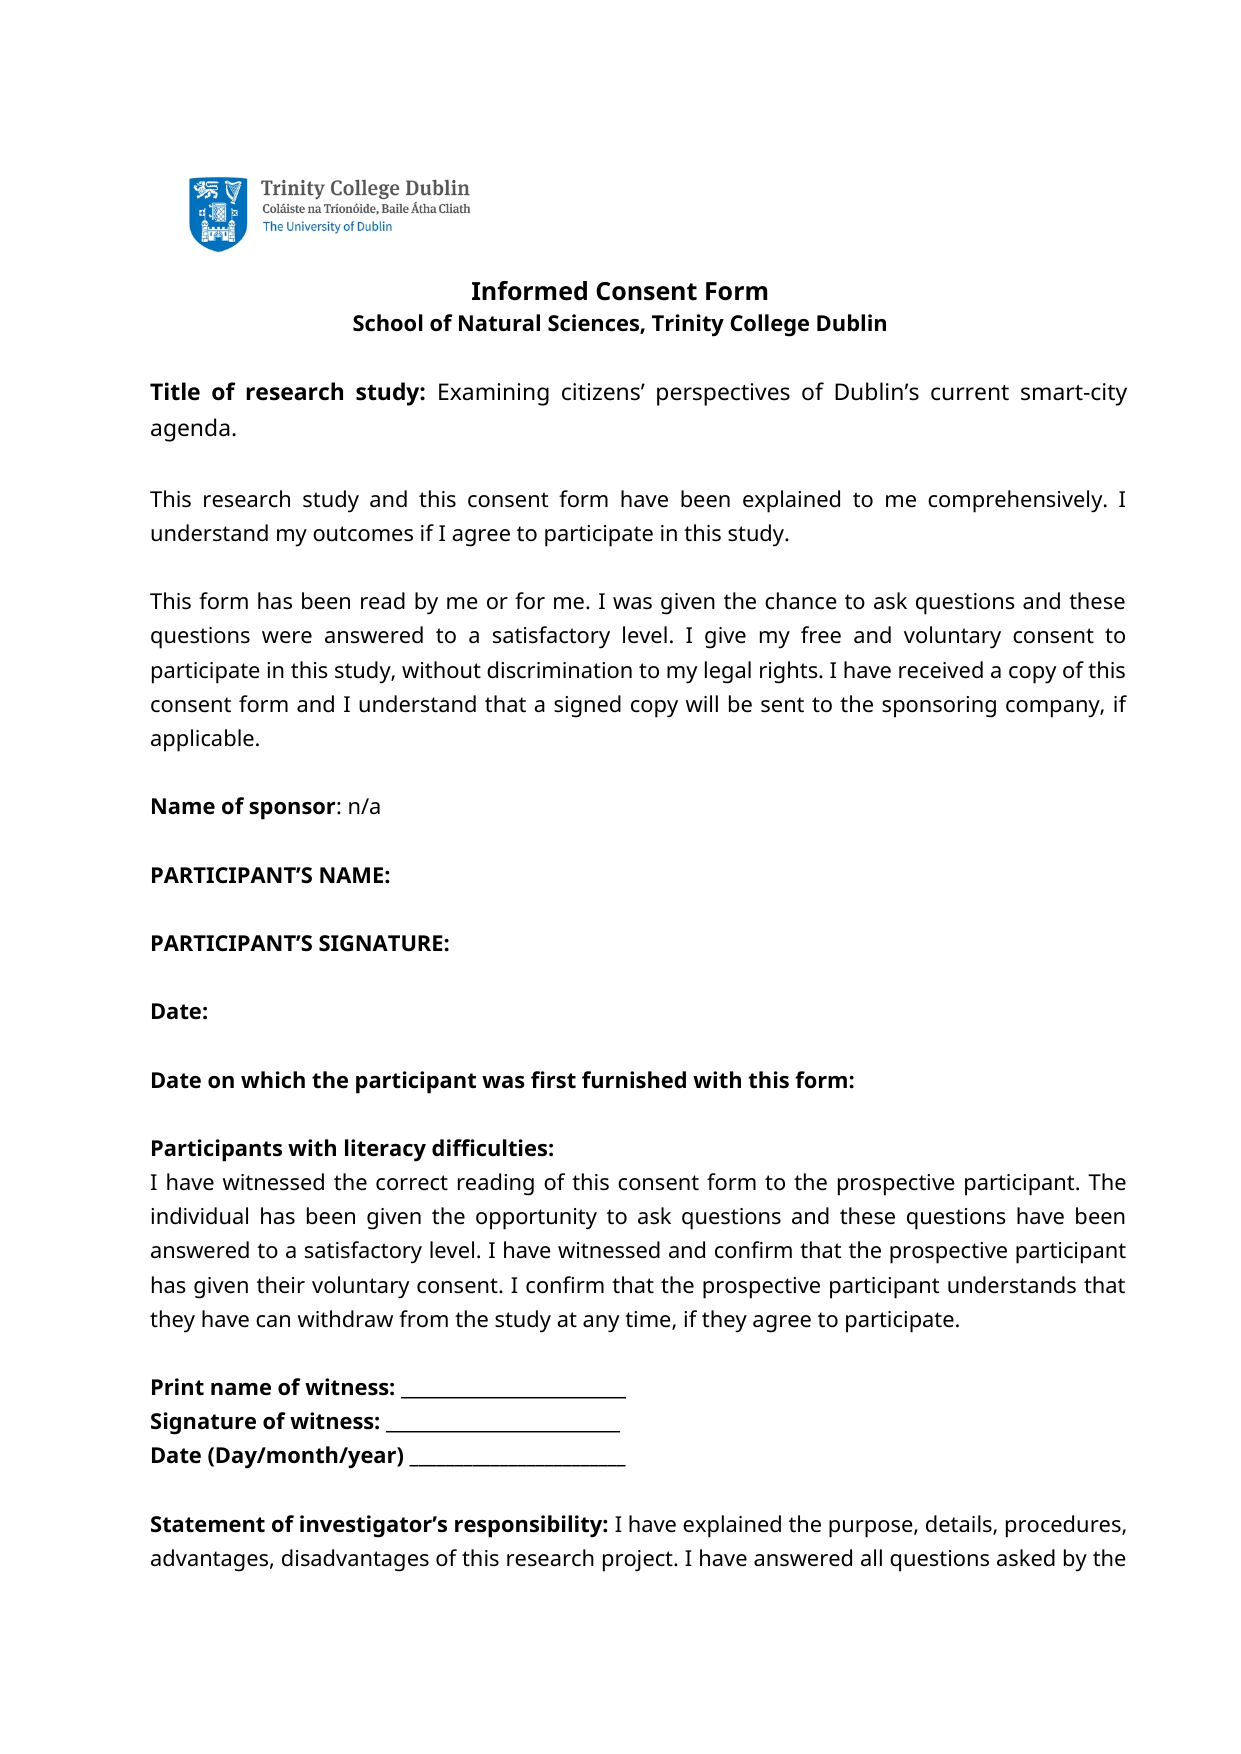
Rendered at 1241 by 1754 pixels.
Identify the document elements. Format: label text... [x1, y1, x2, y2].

text Date on which the participant was first furnished with this form: [150, 1065, 1128, 1094]
text I have witnessed the correct reading of this consent form to the prospective participant. The individual has been given the opportunity to ask questions and these questions have been answered to a satisfactory level. I have witnessed and confirm that the prospective participant has given their voluntary consent. I confirm that the prospective participant understands that they have can withdraw from the study at any time, if they agree to participate. [150, 1167, 1128, 1334]
text Print name of witness: _________________________ [150, 1372, 1128, 1402]
text Signature of witness: __________________________ [150, 1406, 1128, 1436]
text Participants with literacy difficulties: [150, 1133, 1128, 1163]
text Title of research study: Examining citizens’ perspectives of Dublin’s current smart-city agenda. [150, 376, 1128, 443]
text Date: [150, 996, 1128, 1026]
text PARTICIPANT’S NAME: [150, 860, 1128, 889]
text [150, 1509, 1128, 1573]
text This research study and this consent form have been explained to me comprehensively. I understand my outcomes if I agree to participate in this study. [150, 484, 1128, 548]
text School of Natural Sciences, Trinity College Dublin [150, 308, 1090, 337]
text Informed Consent Form [150, 274, 1090, 308]
text Date (Day/month/year) ________________________ [150, 1441, 1128, 1470]
picture [150, 150, 509, 274]
text This form has been read by me or for me. I was given the chance to ask questions and these questions were answered to a satisfactory level. I give my free and voluntary consent to participate in this study, without discrimination to my legal rights. I have received a copy of this consent form and I understand that a signed copy will be sent to the sponsoring company, if applicable. [150, 586, 1128, 753]
text PARTICIPANT’S SIGNATURE: [150, 928, 1128, 958]
text Name of sponsor: n/a [150, 791, 1128, 821]
